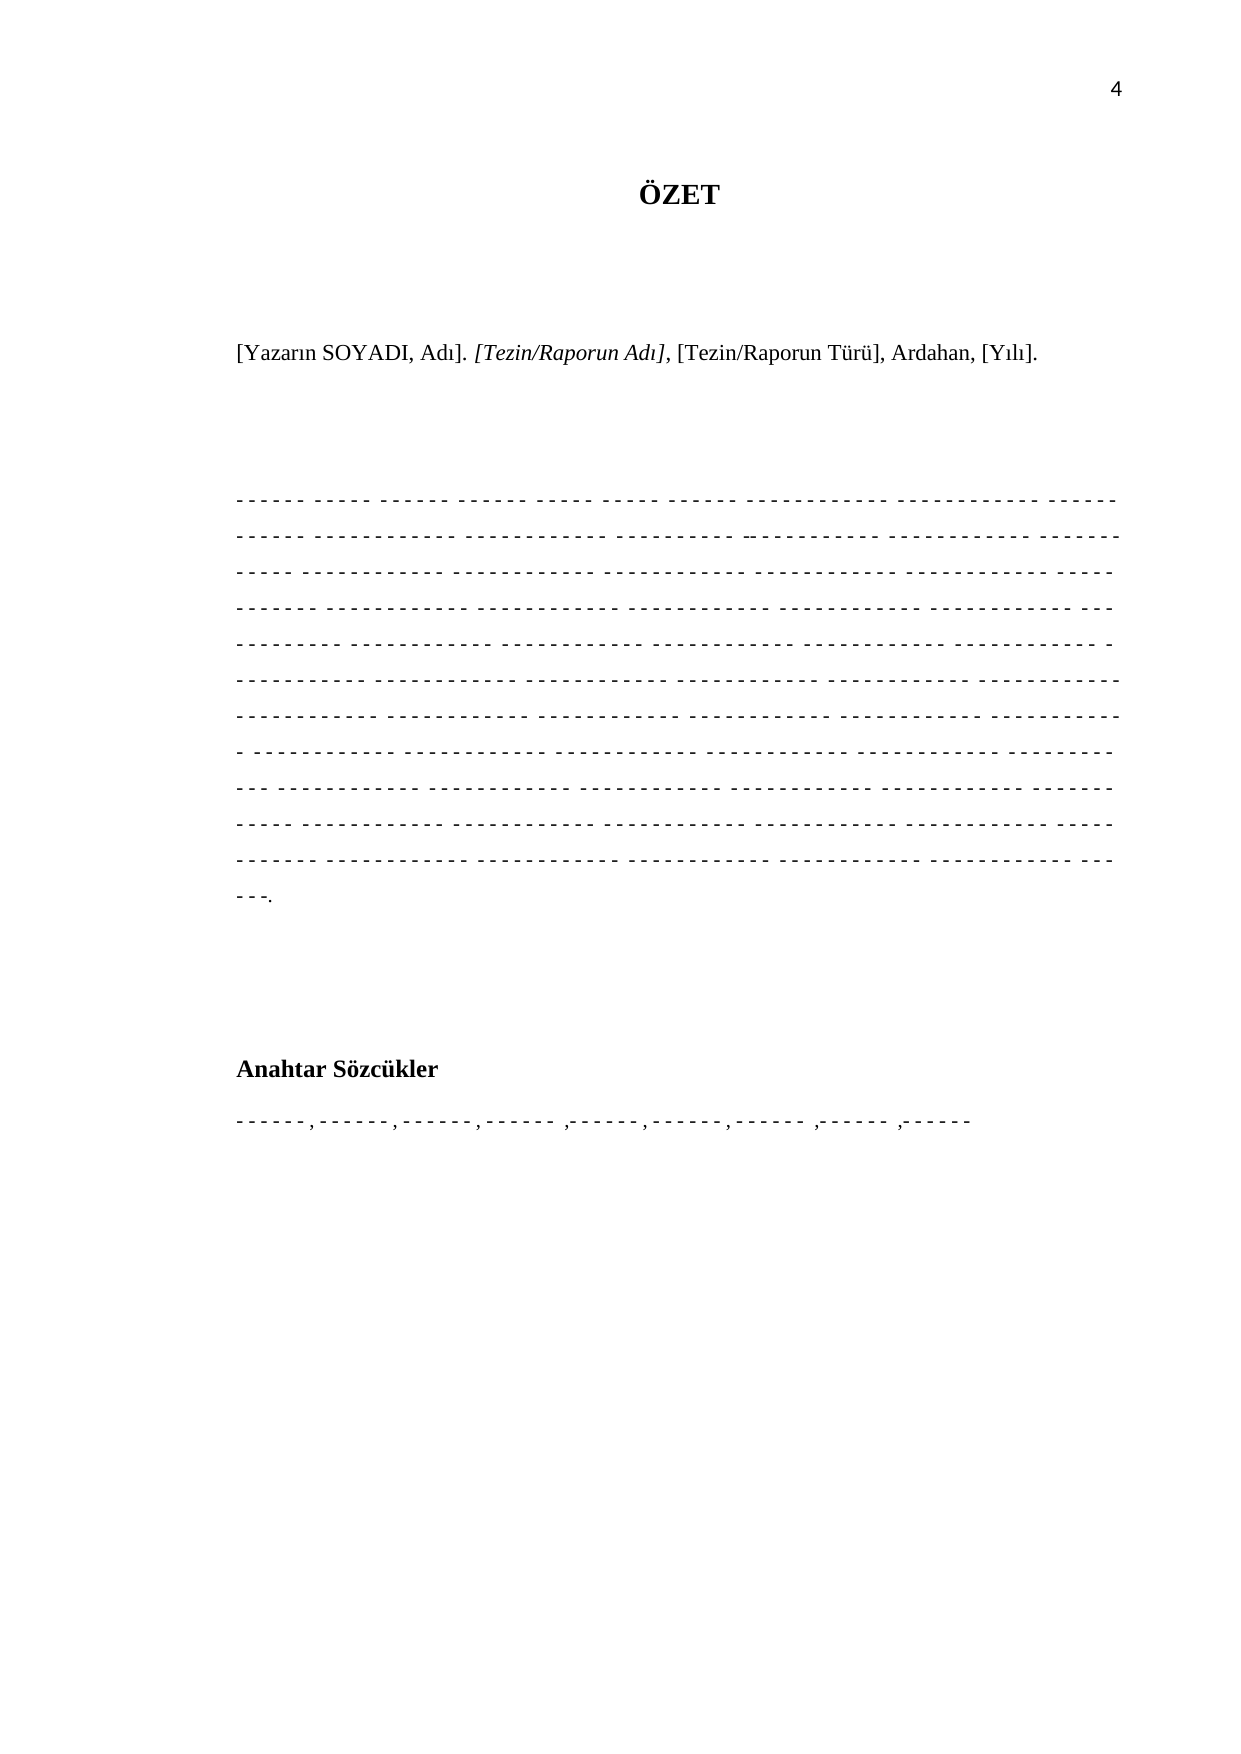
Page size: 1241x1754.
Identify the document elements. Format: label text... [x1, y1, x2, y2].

text - - - - - - , - - - - - - , - - - - - - , - - - - - - ,- - - - - - , - - - - - - , - - - - - - ,- - - - - - ,- - - - - - [236, 1107, 1122, 1132]
text - - - - - - - - - - - - - - - - - - - - - - - - - - - - - - - - - - - - - - - - - - - - - - - - - - - - - - - - - - - - - - - - - - - - - - - - - - - - - - - - - - - - - - - - - - - - - - - - - - - - - - - - - - - - - -- - - - - - - - - - - - - - - - - - - - - - - - - - - - - - - - - - - - - - - - - - - - - - - - - - - - - - - - - - - - - - - - - - - - - - - - - - - - - - - - - - - - - - - - - - - - - - - - - - - - - - - - - - - - - - - - - - - - - - - - - - - - - - - - - - - - - - - - - - - - - - - - - - - - - - - - - - - - - - - - - - - - - - - - - - - - - - - - - - - - - - - - - - - - - - - - - - - - - - - - - - - - - - - - - - - - - - - - - - - - - - - - - - - - - - - - - - - - - - - - - - - - - - - - - - - - - - - - - - - - - - - - - - - - - - - - - - - - - - - - - - - - - - - - - - - - - - - - - - - - - - - - - - - - - - - - - - - - - - - - - - - - - - - - - - - - - - - - - - - - - - - - - - - - - - - - - - - - - - - - - - - - - - - - - - - - - - - - - - - - - - - - - - - - - - - - - - - - - - - - - - - - - - - - - - - - - - - - - - - - - - - - - - - - - - - - - - - - - - - - - - - - - - - - - - - - - - - - - - - - - - - - - - - - - - - - - - - - - - - - - - - - - - - - - - - - - - - - - - - - - - - - - - - - - - - - - - - - - - - - - - - - - - - - - - - - - - - - - - - - - - - - - - - - - - - - - - - - - - - - - - - - - - - - - - - - - - - - - - - - - - - - - - - - - - - - - - - - - - - - - - - - - - - - - - - - - - - - - - - - - - - - - - - - - - - - - - - - - - - - - - - - - - - - - - - - - - - - - - - - - - - - -. [236, 487, 1122, 907]
text Anahtar Sözcükler [236, 1054, 1122, 1082]
text [Yazarın SOYADI, Adı]. [Tezin/Raporun Adı], [Tezin/Raporun Türü], Ardahan, [Yılı]. [236, 339, 1122, 365]
text ÖZET [236, 177, 1122, 211]
